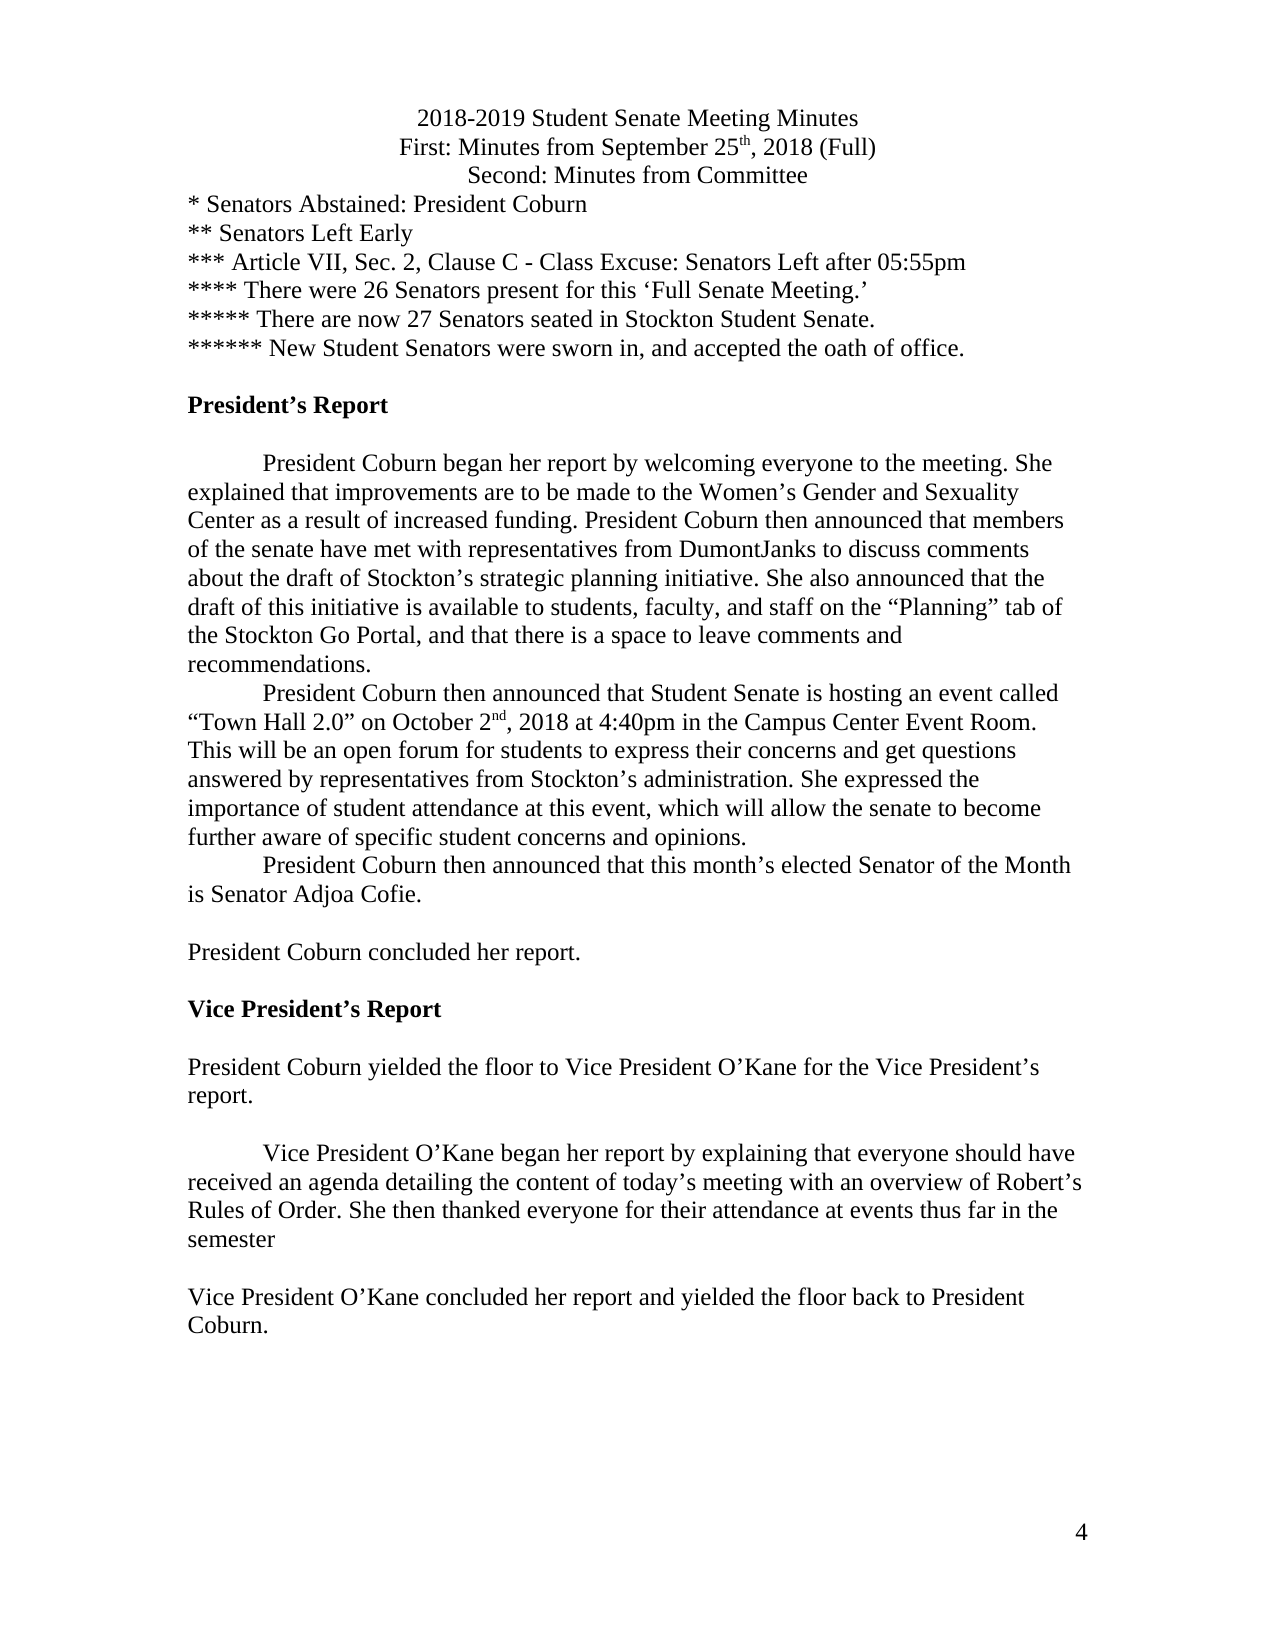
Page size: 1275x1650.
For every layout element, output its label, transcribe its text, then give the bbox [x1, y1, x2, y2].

text President Coburn then announced that Student Senate is hosting an event called “Town Hall 2.0” on October 2nd, 2018 at 4:40pm in the Campus Center Event Room. This will be an open forum for students to express their concerns and get questions answered by representatives from Stockton’s administration. She expressed the importance of student attendance at this event, which will allow the senate to become further aware of specific student concerns and opinions. [187, 678, 1087, 851]
text Vice President’s Report [187, 994, 1087, 1023]
text ** Senators Left Early [187, 218, 1087, 247]
text *** Article VII, Sec. 2, Clause C - Class Excuse: Senators Left after 05:55pm [187, 247, 1087, 276]
text ****** New Student Senators were sworn in, and accepted the oath of office. [187, 333, 1087, 362]
text * Senators Abstained: President Coburn [187, 189, 1087, 218]
text **** There were 26 Senators present for this ‘Full Senate Meeting.’ [187, 276, 1087, 304]
text President Coburn then announced that this month’s elected Senator of the Month is Senator Adjoa Cofie. [187, 851, 1087, 908]
text Vice President O’Kane began her report by explaining that everyone should have received an agenda detailing the content of today’s meeting with an overview of Robert’s Rules of Order. She then thanked everyone for their attendance at events thus far in the semester [187, 1138, 1087, 1253]
text President Coburn began her report by welcoming everyone to the meeting. She explained that improvements are to be made to the Women’s Gender and Sexuality Center as a result of increased funding. President Coburn then announced that members of the senate have met with representatives from DumontJanks to discuss comments about the draft of Stockton’s strategic planning initiative. She also announced that the draft of this initiative is available to students, faculty, and staff on the “Planning” tab of the Stockton Go Portal, and that there is a space to leave comments and recommendations. [187, 448, 1087, 678]
text President’s Report [187, 391, 1087, 419]
text ***** There are now 27 Senators seated in Stockton Student Senate. [187, 304, 1087, 333]
text President Coburn concluded her report. [187, 937, 1087, 966]
text President Coburn yielded the floor to Vice President O’Kane for the Vice President’s report. [187, 1052, 1087, 1109]
text Vice President O’Kane concluded her report and yielded the floor back to President Coburn. [187, 1282, 1087, 1339]
